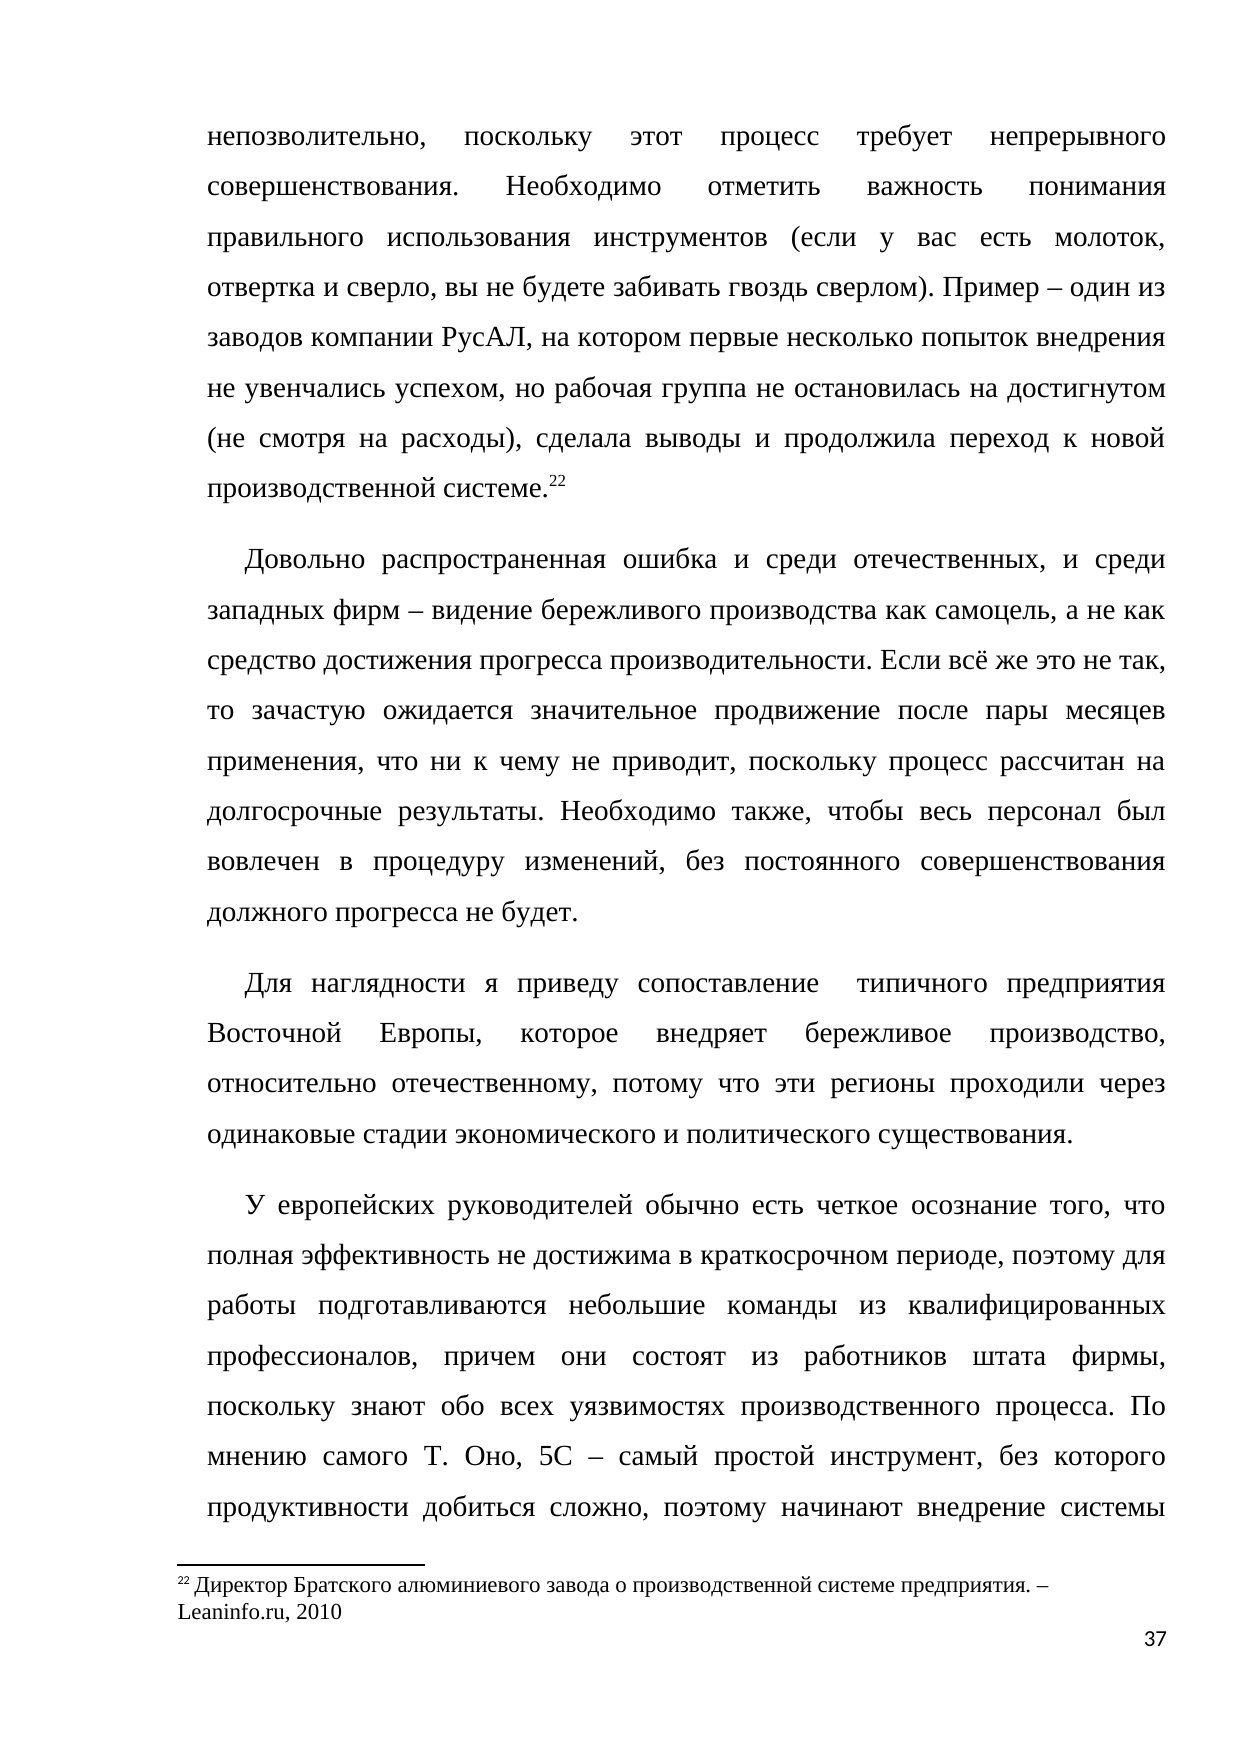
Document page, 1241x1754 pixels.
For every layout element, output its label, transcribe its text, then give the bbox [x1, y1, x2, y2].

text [207, 118, 1167, 504]
text Довольно распространенная ошибка и среди отечественных, и среди западных фирм – видение бережливого производства как самоцель, а не как средство достижения прогресса производительности. Если всё же это не так, то зачастую ожидается значительное продвижение после пары месяцев применения, что ни к чему не приводит, поскольку процесс рассчитан на долгосрочные результаты. Необходимо также, чтобы весь персонал был вовлечен в процедуру изменений, без постоянного совершенствования должного прогресса не будет. [207, 541, 1167, 927]
text Для наглядности я приведу сопоставление типичного предприятия Восточной Европы, которое внедряет бережливое производство, относительно отечественному, потому что эти регионы проходили через одинаковые стадии экономического и политического существования. [207, 965, 1167, 1149]
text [207, 1187, 1167, 1522]
